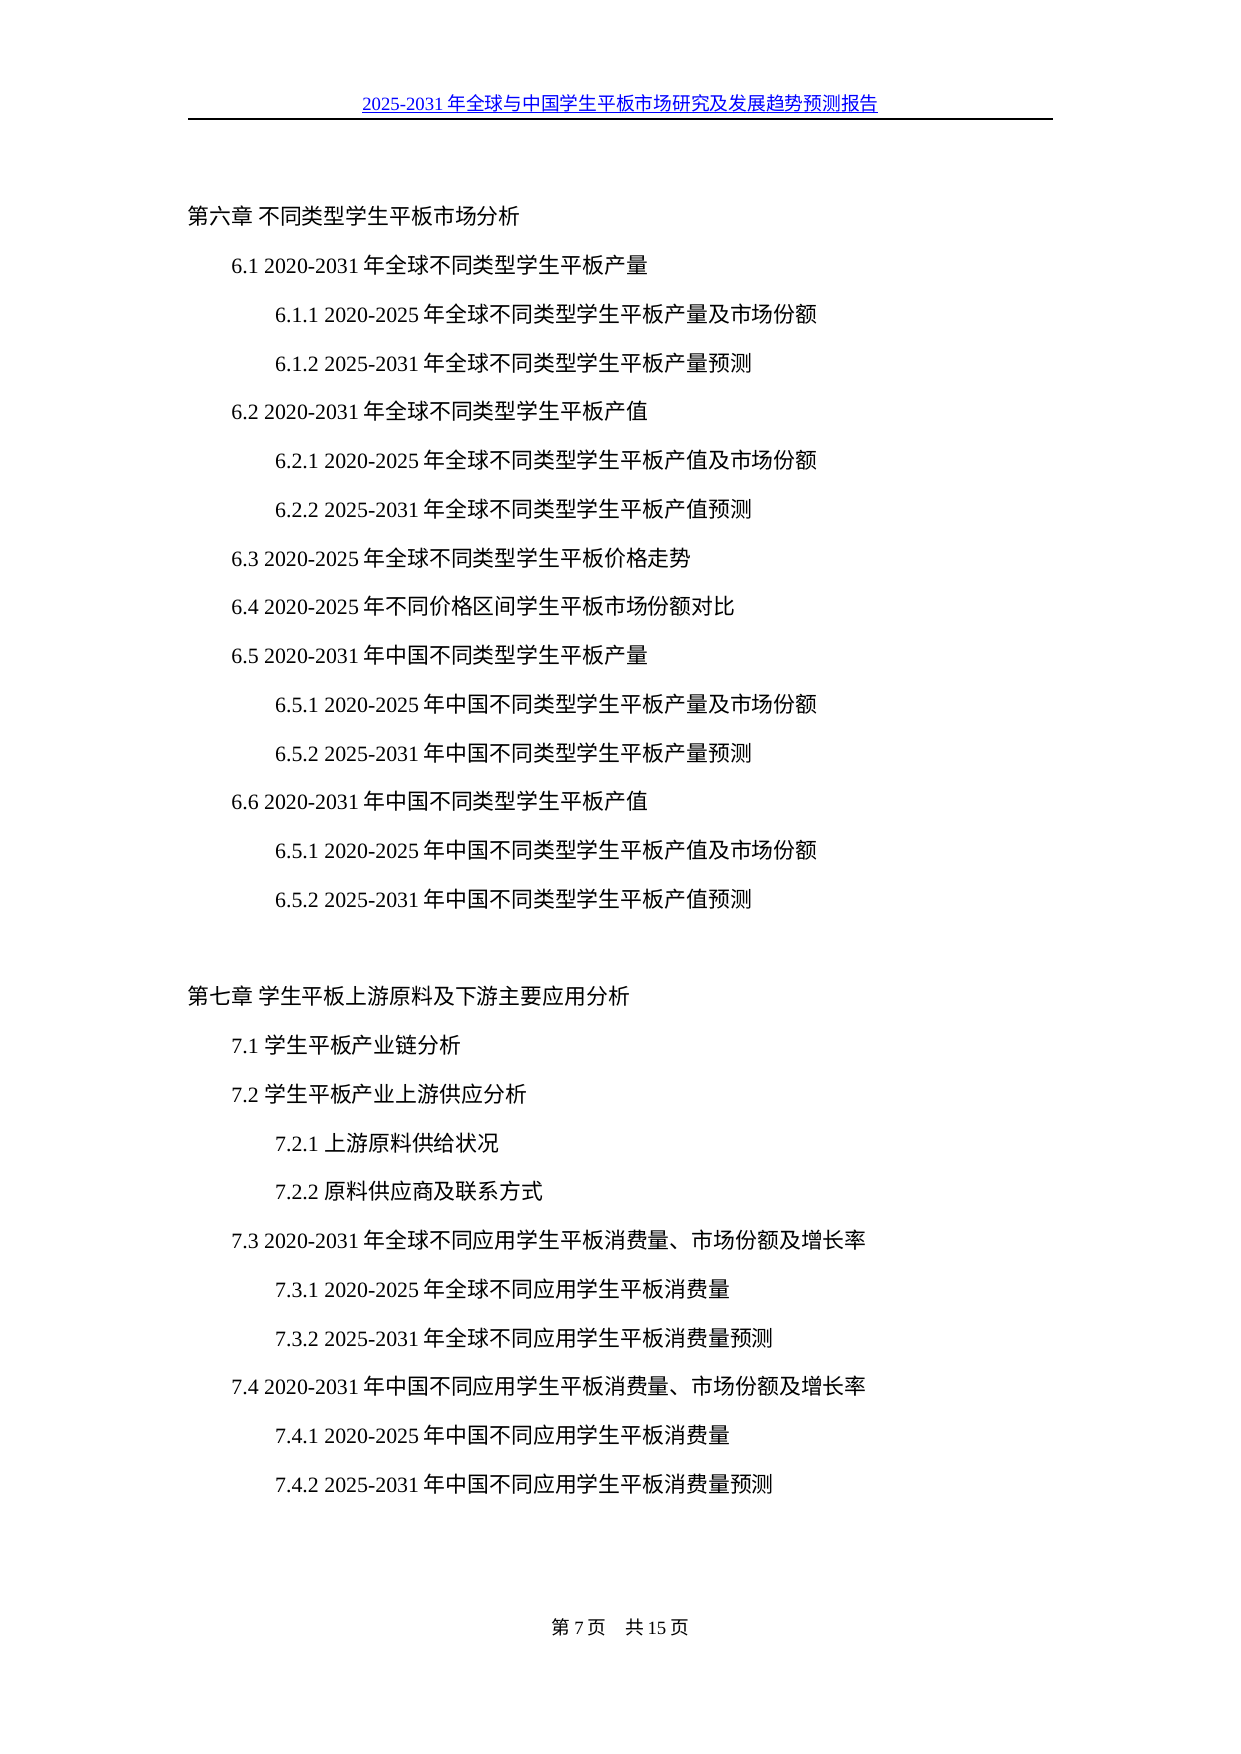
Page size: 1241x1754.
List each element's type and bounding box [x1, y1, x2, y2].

text [187, 150, 1053, 1499]
